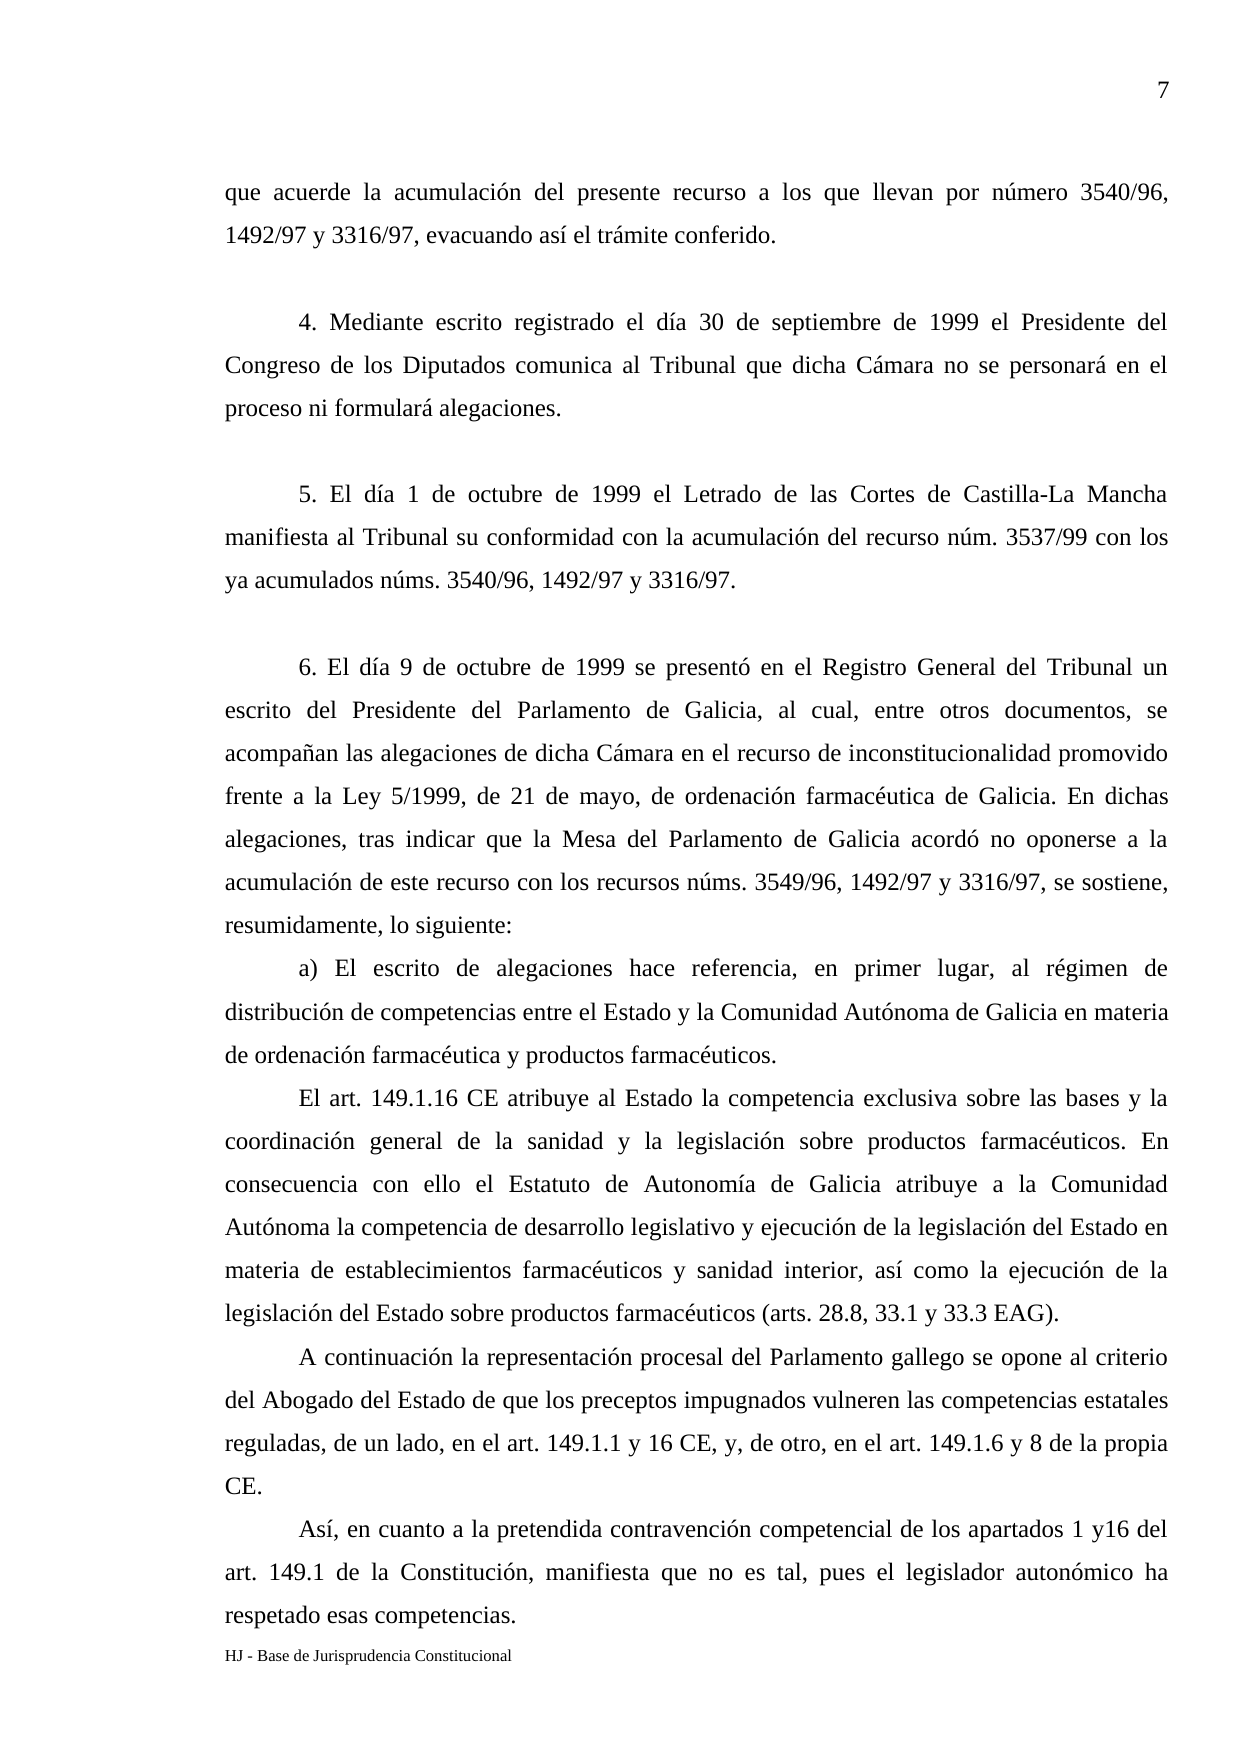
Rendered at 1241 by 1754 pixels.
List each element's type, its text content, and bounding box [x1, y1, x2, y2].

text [224, 177, 1169, 249]
text 4. Mediante escrito registrado el día 30 de septiembre de 1999 el Presidente del Congreso de los Diputados comunica al Tribunal que dicha Cámara no se personará en el proceso ni formulará alegaciones. [224, 307, 1169, 422]
text 5. El día 1 de octubre de 1999 el Letrado de las Cortes de Castilla-La Mancha manifiesta al Tribunal su conformidad con la acumulación del recurso núm. 3537/99 con los ya acumulados núms. 3540/96, 1492/97 y 3316/97. [224, 479, 1169, 594]
text 6. El día 9 de octubre de 1999 se presentó en el Registro General del Tribunal un escrito del Presidente del Parlamento de Galicia, al cual, entre otros documentos, se acompañan las alegaciones de dicha Cámara en el recurso de inconstitucionalidad promovido frente a la Ley 5/1999, de 21 de mayo, de ordenación farmacéutica de Galicia. En dichas alegaciones, tras indicar que la Mesa del Parlamento de Galicia acordó no oponerse a la acumulación de este recurso con los recursos núms. 3549/96, 1492/97 y 3316/97, se sostiene, resumidamente, lo siguiente: [224, 652, 1169, 939]
text A continuación la representación procesal del Parlamento gallego se opone al criterio del Abogado del Estado de que los preceptos impugnados vulneren las competencias estatales reguladas, de un lado, en el art. 149.1.1 y 16 CE, y, de otro, en el art. 149.1.6 y 8 de la propia CE. [224, 1342, 1169, 1500]
text Así, en cuanto a la pretendida contravención competencial de los apartados 1 y16 del art. 149.1 de la Constitución, manifiesta que no es tal, pues el legislador autonómico ha respetado esas competencias. [224, 1514, 1169, 1629]
text El art. 149.1.16 CE atribuye al Estado la competencia exclusiva sobre las bases y la coordinación general de la sanidad y la legislación sobre productos farmacéuticos. En consecuencia con ello el Estatuto de Autonomía de Galicia atribuye a la Comunidad Autónoma la competencia de desarrollo legislativo y ejecución de la legislación del Estado en materia de establecimientos farmacéuticos y sanidad interior, así como la ejecución de la legislación del Estado sobre productos farmacéuticos (arts. 28.8, 33.1 y 33.3 EAG). [224, 1083, 1169, 1327]
text a) El escrito de alegaciones hace referencia, en primer lugar, al régimen de distribución de competencias entre el Estado y la Comunidad Autónoma de Galicia en materia de ordenación farmacéutica y productos farmacéuticos. [224, 953, 1169, 1068]
